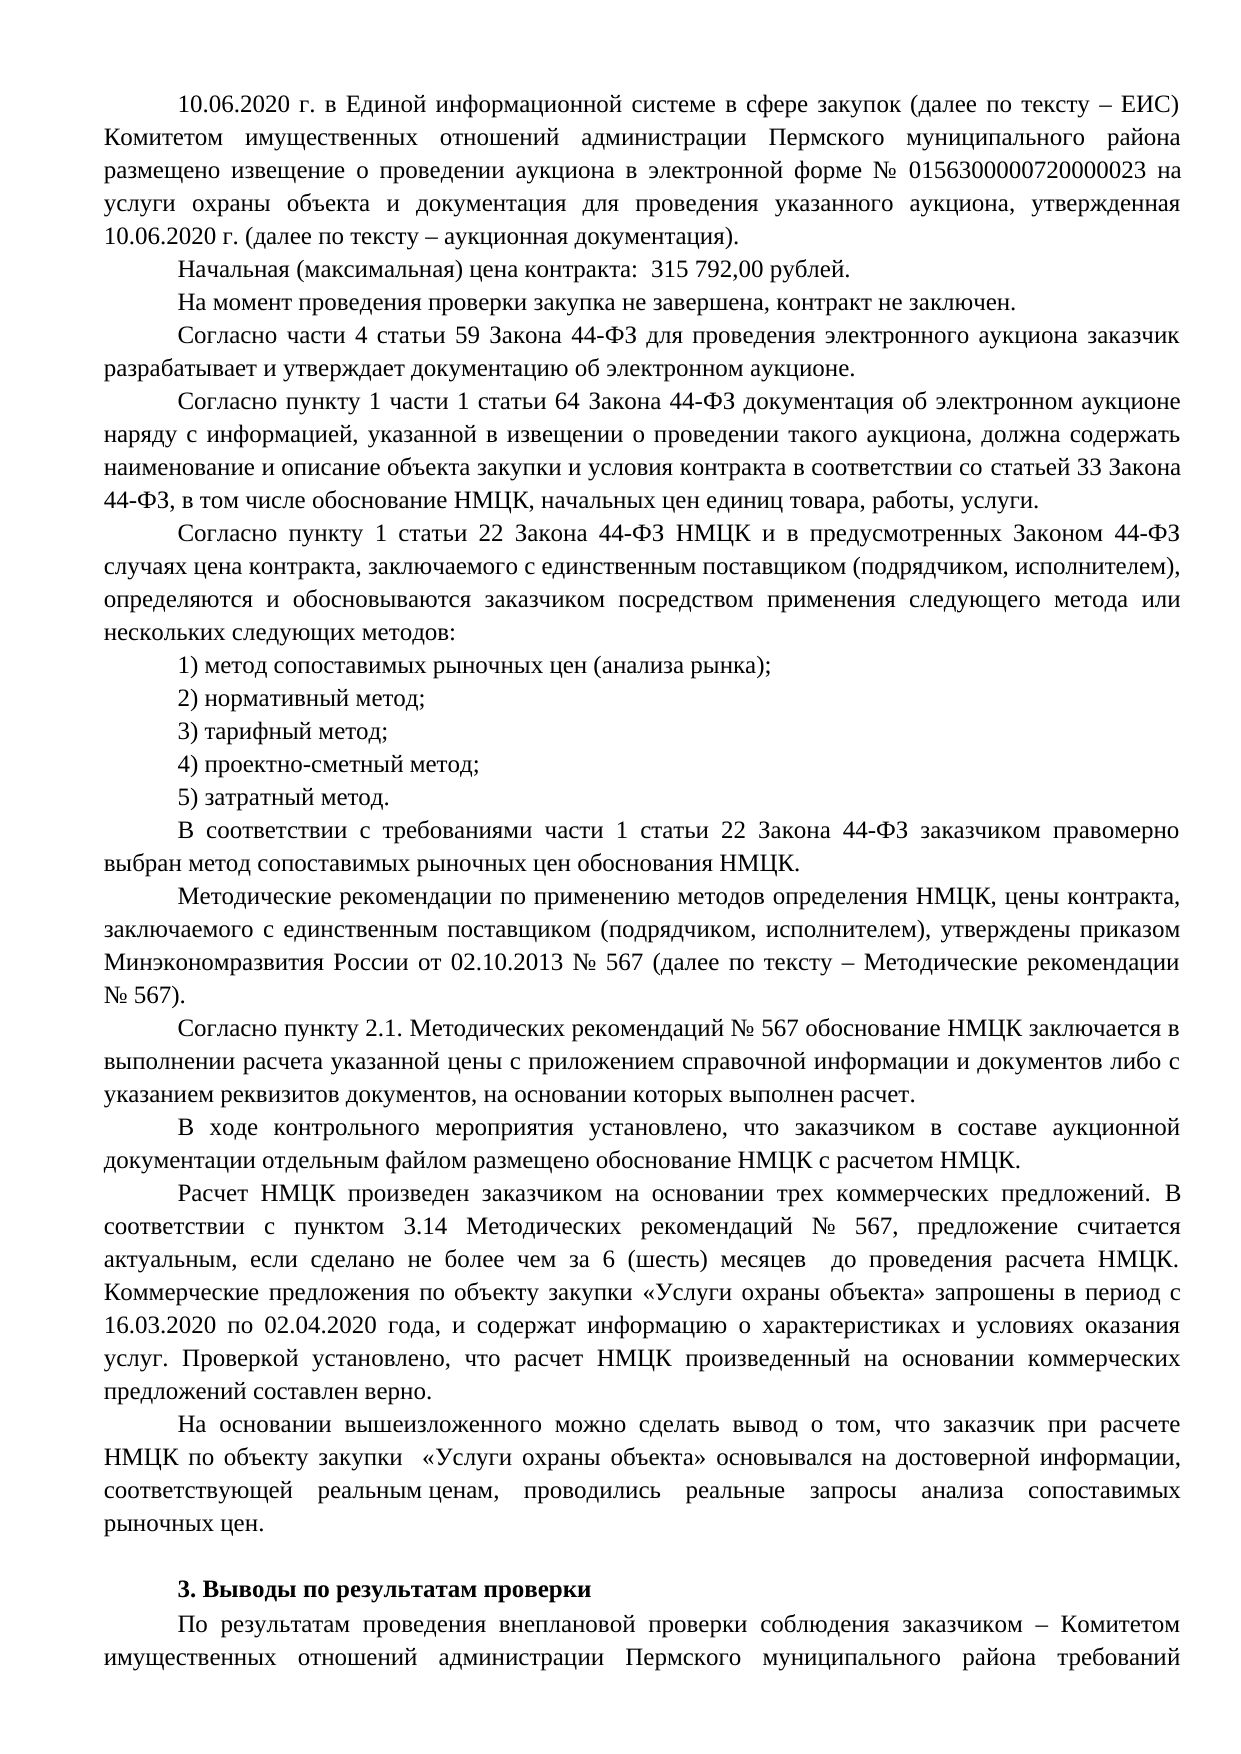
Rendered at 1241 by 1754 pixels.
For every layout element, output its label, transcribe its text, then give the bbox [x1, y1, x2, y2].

text Начальная (максимальная) цена контракта: 315 792,00 рублей. [769, 254, 1181, 282]
text 10.06.2020 г. в Единой информационной системе в сфере закупок (далее по тексту – ЕИС) Комитетом имущественных отношений администрации Пермского муниципального района размещено извещение о проведении аукциона в электронной форме № 0156300000720000023 на услуги охраны объекта и документация для проведения указанного аукциона, утвержденная 10.06.2020 г. (далее по тексту – аукционная документация). [103, 89, 1181, 249]
text 2) нормативный метод; [103, 683, 1181, 712]
text Начальная (максимальная) цена контракта: 315 792,00 рублей. [103, 254, 651, 282]
text Согласно пункту 1 статьи 22 Закона 44-ФЗ НМЦК и в предусмотренных Законом 44-ФЗ случаях цена контракта, заключаемого с единственным поставщиком (подрядчиком, исполнителем), определяются и обосновываются заказчиком посредством применения следующего метода или нескольких следующих методов: [103, 518, 1181, 646]
text 4) проектно-сметный метод; [103, 749, 1181, 778]
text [103, 1609, 1181, 1670]
text 5) затратный метод. [103, 782, 1181, 811]
text На основании вышеизложенного можно сделать вывод о том, что заказчик при расчете НМЦК по объекту закупки «Услуги охраны объекта» основывался на достоверной информации, соответствующей реальным ценам, проводились реальные запросы анализа сопоставимых рыночных цен. [103, 1409, 1181, 1537]
text 3) тарифный метод; [103, 716, 1181, 745]
text Согласно пункту 1 части 1 статьи 64 Закона 44-ФЗ документация об электронном аукционе наряду с информацией, указанной в извещении о проведении такого аукциона, должна содержать наименование и описание объекта закупки и условия контракта в соответствии со статьей 33 Закона 44-ФЗ, в том числе обоснование НМЦК, начальных цен единиц товара, работы, услуги. [103, 386, 1181, 514]
text В ходе контрольного мероприятия установлено, что заказчиком в составе аукционной документации отдельным файлом размещено обоснование НМЦК с расчетом НМЦК. [103, 1112, 1181, 1174]
text 1) метод сопоставимых рыночных цен (анализа рынка); [103, 650, 1181, 679]
text На момент проведения проверки закупка не завершена, контракт не заключен. [103, 287, 1181, 316]
text 3. Выводы по результатам проверки [103, 1574, 1181, 1603]
text Расчет НМЦК произведен заказчиком на основании трех коммерческих предложений. В соответствии с пунктом 3.14 Методических рекомендаций № 567, предложение считается актуальным, если сделано не более чем за 6 (шесть) месяцев до проведения расчета НМЦК. Коммерческие предложения по объекту закупки «Услуги охраны объекта» запрошены в период с 16.03.2020 по 02.04.2020 года, и содержат информацию о характеристиках и условиях оказания услуг. Проверкой установлено, что расчет НМЦК произведенный на основании коммерческих предложений составлен верно. [103, 1178, 1181, 1405]
text В соответствии с требованиями части 1 статьи 22 Закона 44-ФЗ заказчиком правомерно выбран метод сопоставимых рыночных цен обоснования НМЦК. [103, 815, 1181, 877]
text Согласно части 4 статьи 59 Закона 44-ФЗ для проведения электронного аукциона заказчик разрабатывает и утверждает документацию об электронном аукционе. [103, 320, 1181, 382]
text Согласно пункту 2.1. Методических рекомендаций № 567 обоснование НМЦК заключается в выполнении расчета указанной цены с приложением справочной информации и документов либо с указанием реквизитов документов, на основании которых выполнен расчет. [103, 1013, 1181, 1108]
text Методические рекомендации по применению методов определения НМЦК, цены контракта, заключаемого с единственным поставщиком (подрядчиком, исполнителем), утверждены приказом Минэкономразвития России от 02.10.2013 № 567 (далее по тексту – Методические рекомендации № 567). [103, 881, 1181, 1009]
